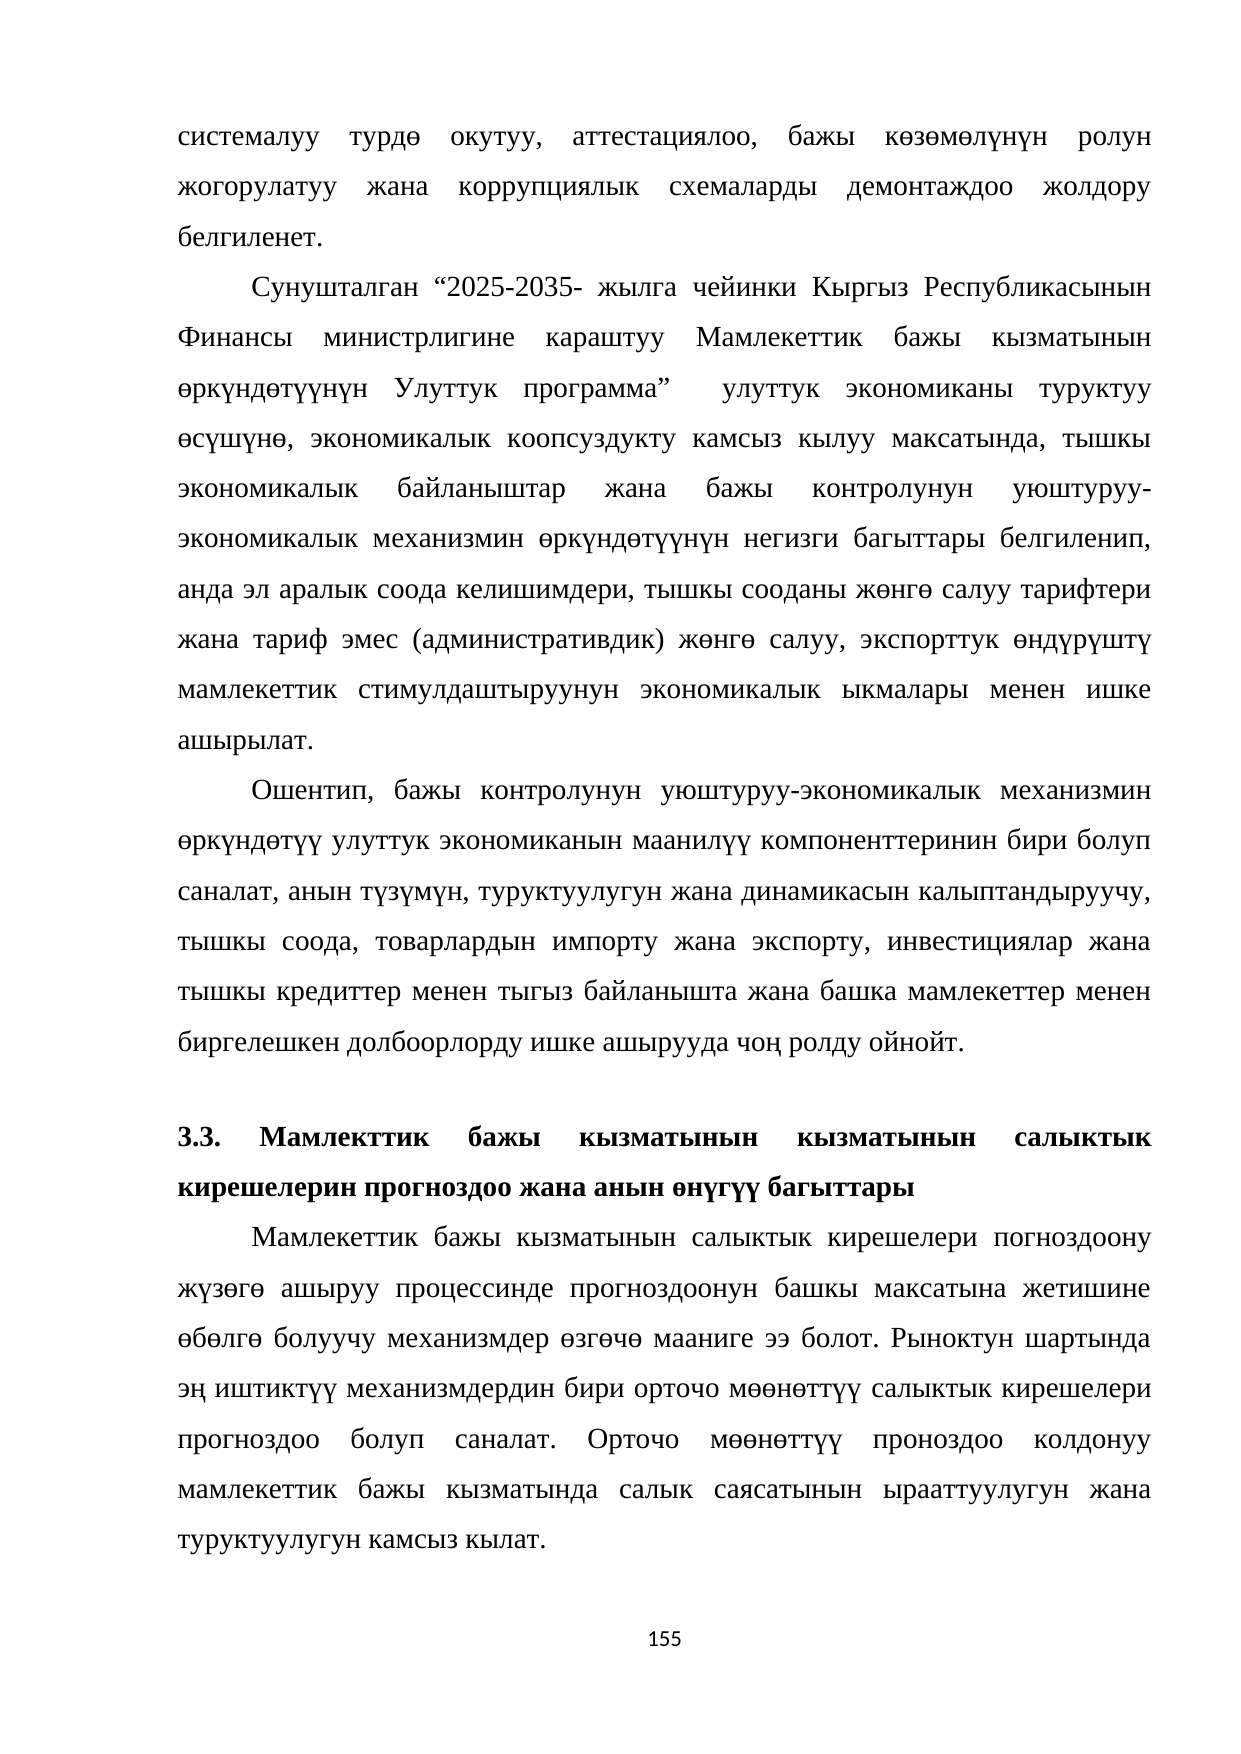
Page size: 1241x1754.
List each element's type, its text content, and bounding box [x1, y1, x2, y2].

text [177, 118, 1152, 252]
text 3.3. Мамлекттик бажы кызматынын кызматынын салыктык кирешелерин прогноздоо жана анын өнүгүү багыттары [177, 1119, 1152, 1203]
text Ошентип, бажы контролунун уюштуруу-экономикалык механизмин өркүндөтүү улуттук экономиканын маанилүү компоненттеринин бири болуп саналат, анын түзүмүн, туруктуулугун жана динамикасын калыптандыруучу, тышкы соода, товарлардын импорту жана экспорту, инвестициялар жана тышкы кредиттер менен тыгыз байланышта жана башка мамлекеттер менен биргелешкен долбоорлорду ишке ашырууда чоң ролду ойнойт. [177, 772, 1152, 1057]
text Мамлекеттик бажы кызматынын салыктык кирешелери погноздоону жүзөгө ашыруу процессинде прогноздоонун башкы максатына жетишине өбөлгө болуучу механизмдер өзгөчө мааниге ээ болот. Рыноктун шартында эң иштиктүү механизмдердин бири орточо мөөнөттүү салыктык кирешелери прогноздоо болуп саналат. Орточо мөөнөттүү проноздоо колдонуу мамлекеттик бажы кызматында салык саясатынын ырааттуулугун жана туруктуулугун камсыз кылат. [177, 1219, 1152, 1555]
text Сунушталган “2025-2035- жылга чейинки Кыргыз Республикасынын Финансы министрлигине караштуу Мамлекеттик бажы кызматынын өркүндөтүүнүн Улуттук программа” улуттук экономиканы туруктуу өсүшүнө, экономикалык коопсуздукту камсыз кылуу максатында, тышкы экономикалык байланыштар жана бажы контролунун уюштуруу-экономикалык механизмин өркүндөтүүнүн негизги багыттары белгиленип, анда эл аралык соода келишимдери, тышкы сооданы жөнгө салуу тарифтери жана тариф эмес (административдик) жөнгө салуу, экспорттук өндүрүштү мамлекеттик стимулдаштыруунун экономикалык ыкмалары менен ишке ашырылат. [177, 269, 1152, 755]
